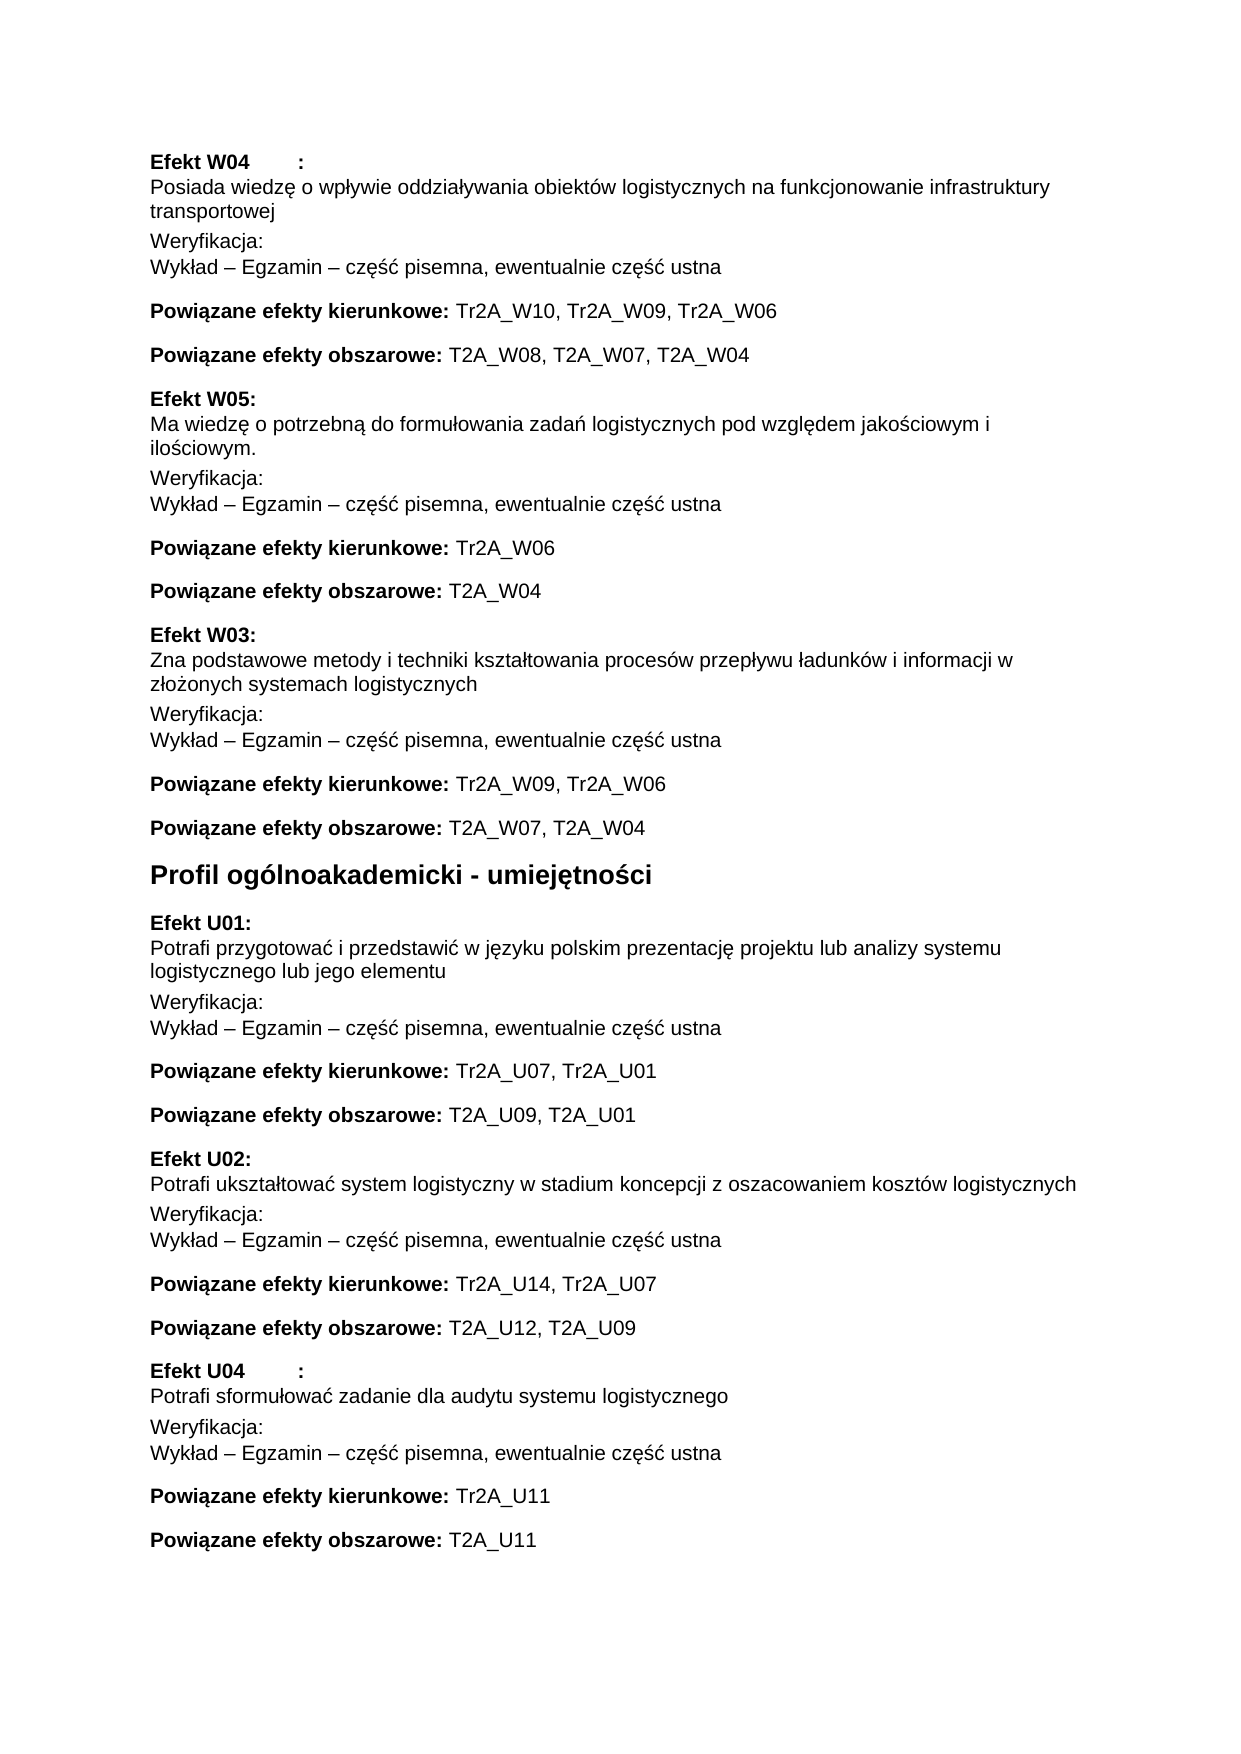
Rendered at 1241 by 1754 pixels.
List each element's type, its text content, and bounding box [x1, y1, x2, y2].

text Powiązane efekty kierunkowe: Tr2A_U11 [150, 1484, 1090, 1508]
text Potrafi ukształtować system logistyczny w stadium koncepcji z oszacowaniem kosztów logistycznych [150, 1172, 1090, 1196]
text Weryfikacja: [150, 466, 1090, 489]
text Wykład – Egzamin – część pisemna, ewentualnie część ustna [150, 1016, 1090, 1039]
text Efekt U01: [150, 910, 1090, 934]
text Powiązane efekty obszarowe: T2A_W04 [150, 579, 1090, 603]
text Potrafi przygotować i przedstawić w języku polskim prezentację projektu lub analizy systemu logistycznego lub jego elementu [150, 935, 1090, 983]
text Weryfikacja: [150, 702, 1090, 726]
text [150, 255, 1090, 279]
subtitle Profil ogólnoakademicki - umiejętności [150, 859, 1090, 891]
text Powiązane efekty kierunkowe: Tr2A_U14, Tr2A_U07 [150, 1272, 1090, 1296]
text Powiązane efekty obszarowe: T2A_W08, T2A_W07, T2A_W04 [150, 343, 1090, 367]
text Powiązane efekty kierunkowe: Tr2A_W09, Tr2A_W06 [150, 772, 1090, 796]
text Efekt U02: [150, 1147, 1090, 1171]
text Powiązane efekty obszarowe: T2A_U11 [150, 1528, 1090, 1552]
text Powiązane efekty obszarowe: T2A_U12, T2A_U09 [150, 1316, 1090, 1339]
text Powiązane efekty kierunkowe: Tr2A_W06 [150, 535, 1090, 559]
text Weryfikacja: [150, 229, 1090, 253]
text Zna podstawowe metody i techniki kształtowania procesów przepływu ładunków i informacji w złożonych systemach logistycznych [150, 648, 1090, 696]
text Potrafi sformułować zadanie dla audytu systemu logistycznego [150, 1384, 1090, 1408]
text Efekt U04 : [150, 1359, 1090, 1383]
text Powiązane efekty kierunkowe: Tr2A_U07, Tr2A_U01 [150, 1059, 1090, 1083]
text Weryfikacja: [150, 989, 1090, 1013]
text Wykład – Egzamin – część pisemna, ewentualnie część ustna [150, 728, 1090, 752]
text Weryfikacja: [150, 1202, 1090, 1226]
text Wykład – Egzamin – część pisemna, ewentualnie część ustna [150, 492, 1090, 516]
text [150, 1441, 1090, 1464]
text Powiązane efekty obszarowe: T2A_U09, T2A_U01 [150, 1103, 1090, 1127]
text Ma wiedzę o potrzebną do formułowania zadań logistycznych pod względem jakościowym i ilościowym. [150, 411, 1090, 459]
text Wykład – Egzamin – część pisemna, ewentualnie część ustna [150, 1228, 1090, 1252]
text Powiązane efekty kierunkowe: Tr2A_W10, Tr2A_W09, Tr2A_W06 [150, 299, 1090, 323]
text Efekt W05: [150, 386, 1090, 410]
text Powiązane efekty obszarowe: T2A_W07, T2A_W04 [150, 816, 1090, 839]
text Posiada wiedzę o wpływie oddziaływania obiektów logistycznych na funkcjonowanie infrastruktury transportowej [150, 175, 1090, 223]
text Efekt W03: [150, 623, 1090, 647]
text Weryfikacja: [150, 1414, 1090, 1438]
text Efekt W04 : [150, 150, 1090, 174]
